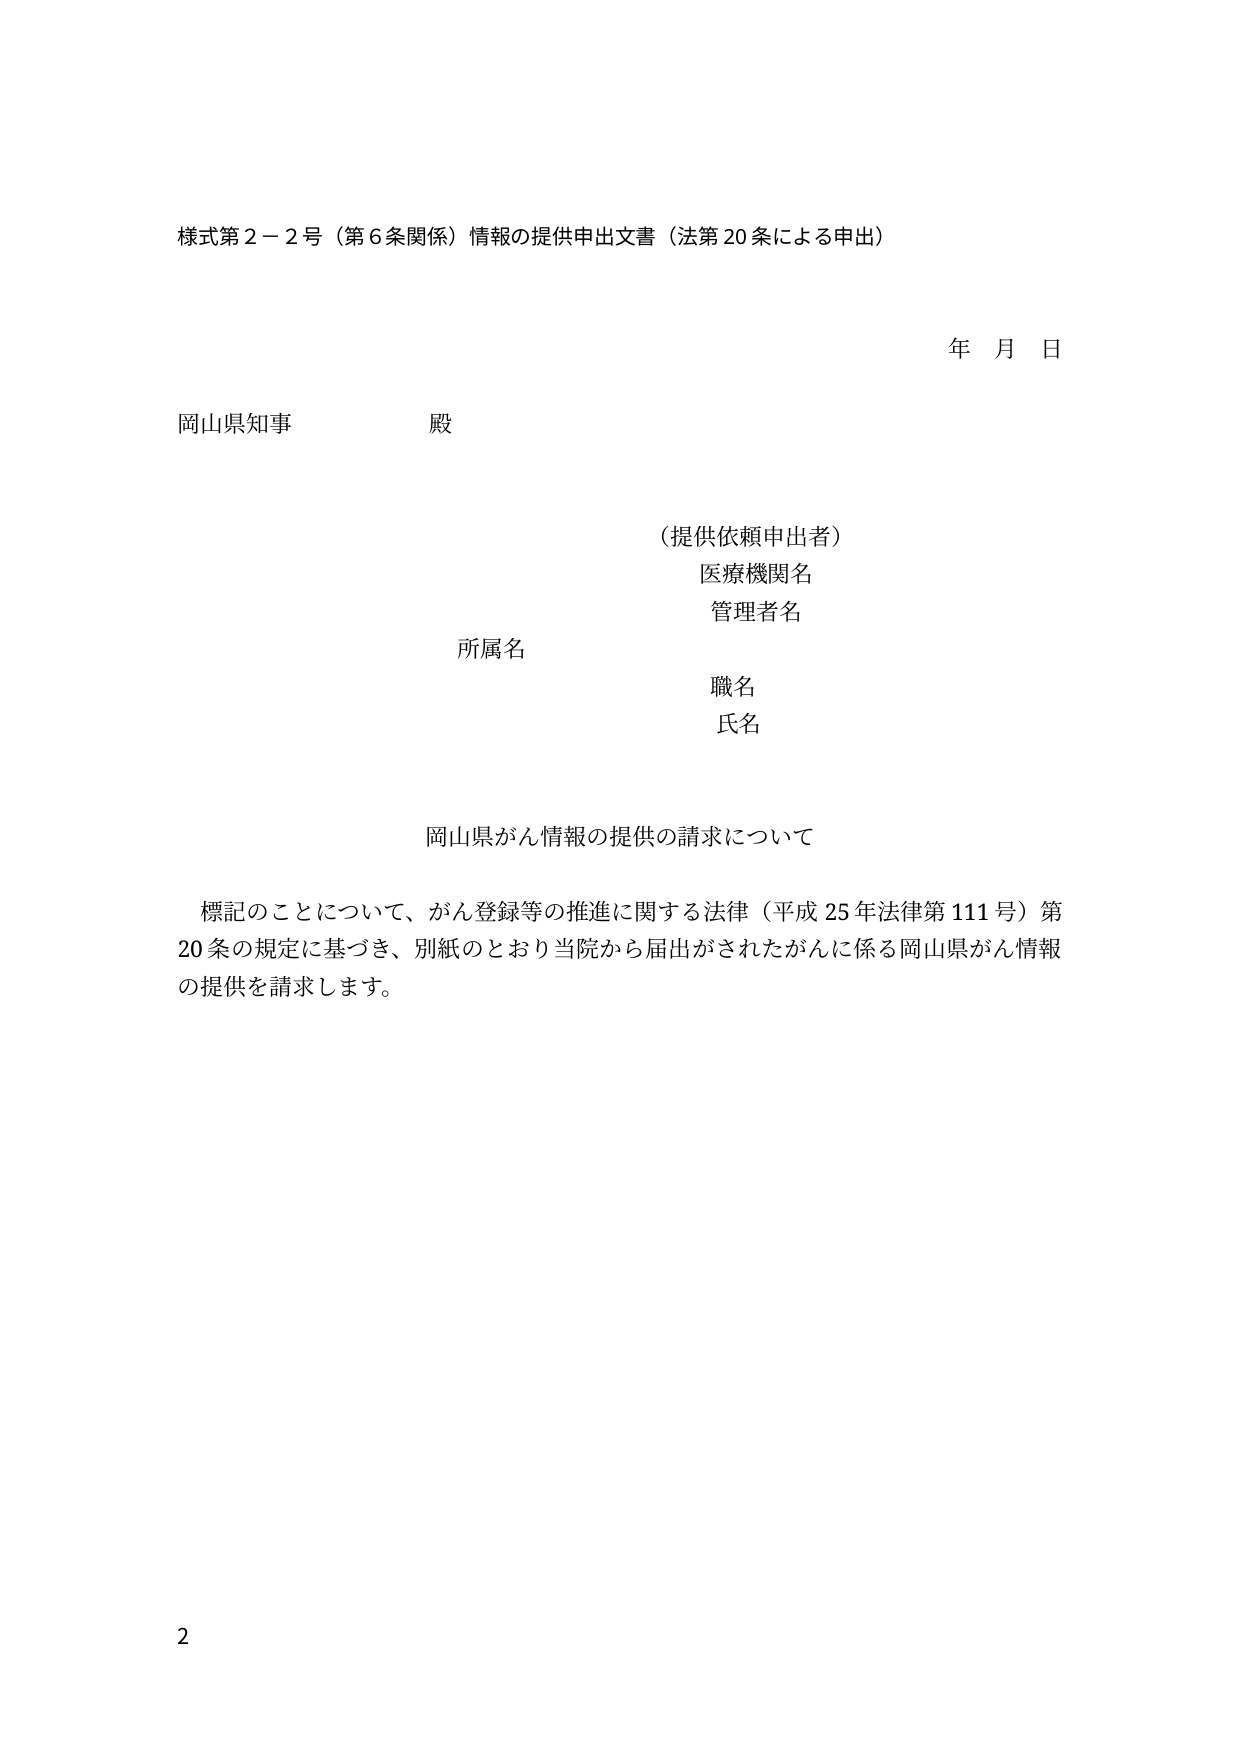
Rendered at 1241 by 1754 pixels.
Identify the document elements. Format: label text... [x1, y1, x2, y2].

text 標記のことについて、がん登録等の推進に関する法律（平成25年法律第111号）第20条の規定に基づき、別紙のとおり当院から届出がされたがんに係る岡山県がん情報の提供を請求します。 [177, 892, 1063, 1004]
text 管理者名 [177, 592, 1042, 629]
text 岡山県がん情報の提供の請求について [177, 817, 1063, 854]
text 岡山県知事 殿 [177, 404, 1063, 442]
text 様式第２－２号（第６条関係）情報の提供申出文書（法第20条による申出） [177, 217, 1063, 254]
text 所属名 [177, 629, 1063, 667]
text （提供依頼申出者） [648, 479, 1063, 554]
text 氏名 [177, 704, 1063, 742]
text 医療機関名 [177, 554, 976, 592]
text 職名 [177, 667, 1063, 704]
text 年 月 日 [177, 329, 1063, 367]
